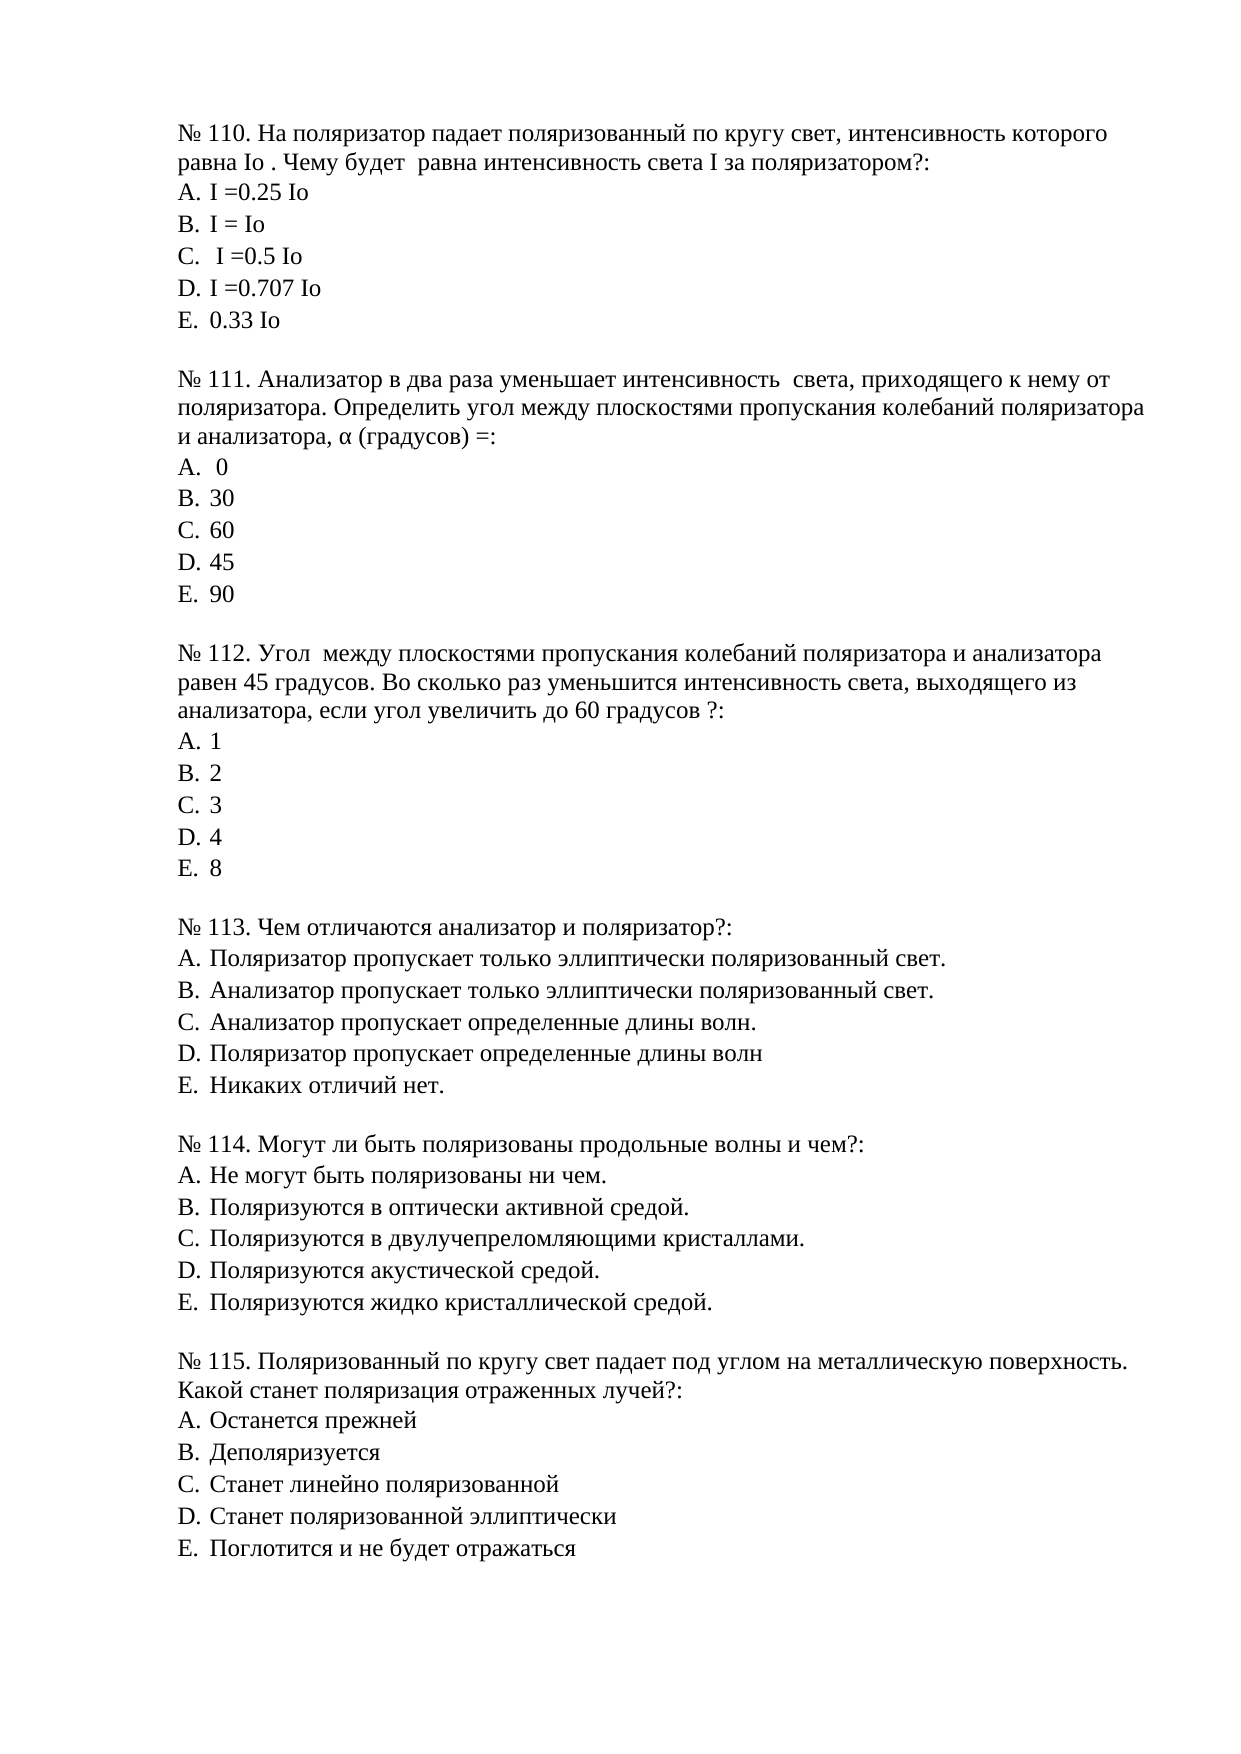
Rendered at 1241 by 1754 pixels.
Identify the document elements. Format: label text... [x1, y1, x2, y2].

table_cell D. [176, 546, 208, 577]
table_cell I = Io [208, 208, 328, 239]
text № 114. Могут ли быть поляризованы продольные волны и чем?: [177, 1129, 1152, 1158]
text № 111. Анализатор в два раза уменьшает интенсивность света, приходящего к нему от поляризатора. Определить угол между плоскостями пропускания колебаний поляризатора и анализатора, α (градусов) =: [177, 364, 1152, 450]
table_cell Поляризатор пропускает определенные длины волн [208, 1037, 953, 1069]
table_cell E. [176, 852, 208, 884]
table_cell B. [176, 482, 208, 514]
table_cell I =0.707 Io [208, 271, 328, 303]
table_header A. [176, 941, 208, 973]
table_header Поляризатор пропускает только эллиптически поляризованный свет. [208, 941, 953, 973]
table_cell Поглотится и не будет отражаться [208, 1531, 623, 1563]
table_cell C. [176, 788, 208, 820]
table_cell E. [176, 1531, 208, 1563]
table_header 0 [208, 450, 241, 482]
text № 110. На поляризатор падает поляризованный по кругу свет, интенсивность которого равна Io . Чему будет равна интенсивность света I за поляризатором?: [177, 118, 1152, 176]
table_cell E. [176, 1286, 208, 1317]
table_cell 45 [208, 546, 241, 577]
table_cell B. [176, 1190, 208, 1222]
table_header 1 [208, 724, 228, 756]
table_cell C. [176, 1005, 208, 1037]
table_cell D. [176, 1499, 208, 1531]
table_cell 30 [208, 482, 241, 514]
table_cell C. [176, 239, 208, 271]
text № 113. Чем отличаются анализатор и поляризатор?: [177, 912, 1152, 941]
table_cell I =0.5 Io [208, 239, 328, 271]
table_header A. [176, 176, 208, 207]
table_cell 4 [208, 820, 228, 852]
table_header Останется прежней [208, 1404, 623, 1436]
table_cell Станет линейно поляризованной [208, 1468, 623, 1499]
table_cell 90 [208, 578, 241, 609]
table_cell C. [176, 1468, 208, 1499]
table_cell 8 [208, 852, 228, 884]
table_cell D. [176, 1254, 208, 1286]
table_cell Никаких отличий нет. [208, 1069, 953, 1101]
table_cell Поляризуются акустической средой. [208, 1254, 812, 1286]
table_cell Анализатор пропускает определенные длины волн. [208, 1005, 953, 1037]
table_cell 0.33 Io [208, 303, 328, 335]
table_cell C. [176, 514, 208, 546]
text № 115. Поляризованный по кругу свет падает под углом на металлическую поверхность. Какой станет поляризация отраженных лучей?: [177, 1346, 1152, 1404]
table_cell 2 [208, 756, 228, 788]
table_cell Поляризуются в оптически активной средой. [208, 1190, 812, 1222]
table_cell 60 [208, 514, 241, 546]
table_cell Анализатор пропускает только эллиптически поляризованный свет. [208, 973, 953, 1005]
table_cell D. [176, 1037, 208, 1069]
table_cell E. [176, 578, 208, 609]
table_cell Деполяризуется [208, 1436, 623, 1467]
table_cell D. [176, 820, 208, 852]
table_header A. [176, 1404, 208, 1436]
table_cell C. [176, 1222, 208, 1254]
table_cell D. [176, 271, 208, 303]
table_header I =0.25 Io [208, 176, 328, 207]
table_cell B. [176, 756, 208, 788]
table_header A. [176, 1158, 208, 1190]
table_header A. [176, 724, 208, 756]
table_cell E. [176, 1069, 208, 1101]
table_cell B. [176, 208, 208, 239]
table_cell E. [176, 303, 208, 335]
table_cell B. [176, 973, 208, 1005]
table_cell Поляризуются жидко кристаллической средой. [208, 1286, 812, 1317]
table_cell 3 [208, 788, 228, 820]
table_header Не могут быть поляризованы ни чем. [208, 1158, 812, 1190]
table_cell Поляризуются в двулучепреломляющими кристаллами. [208, 1222, 812, 1254]
table_cell B. [176, 1436, 208, 1467]
table_cell Станет поляризованной эллиптически [208, 1499, 623, 1531]
table_header A. [176, 450, 208, 482]
text № 112. Угол между плоскостями пропускания колебаний поляризатора и анализатора равен 45 градусов. Во сколько раз уменьшится интенсивность света, выходящего из анализатора, если угол увеличить до 60 градусов ?: [177, 638, 1152, 724]
